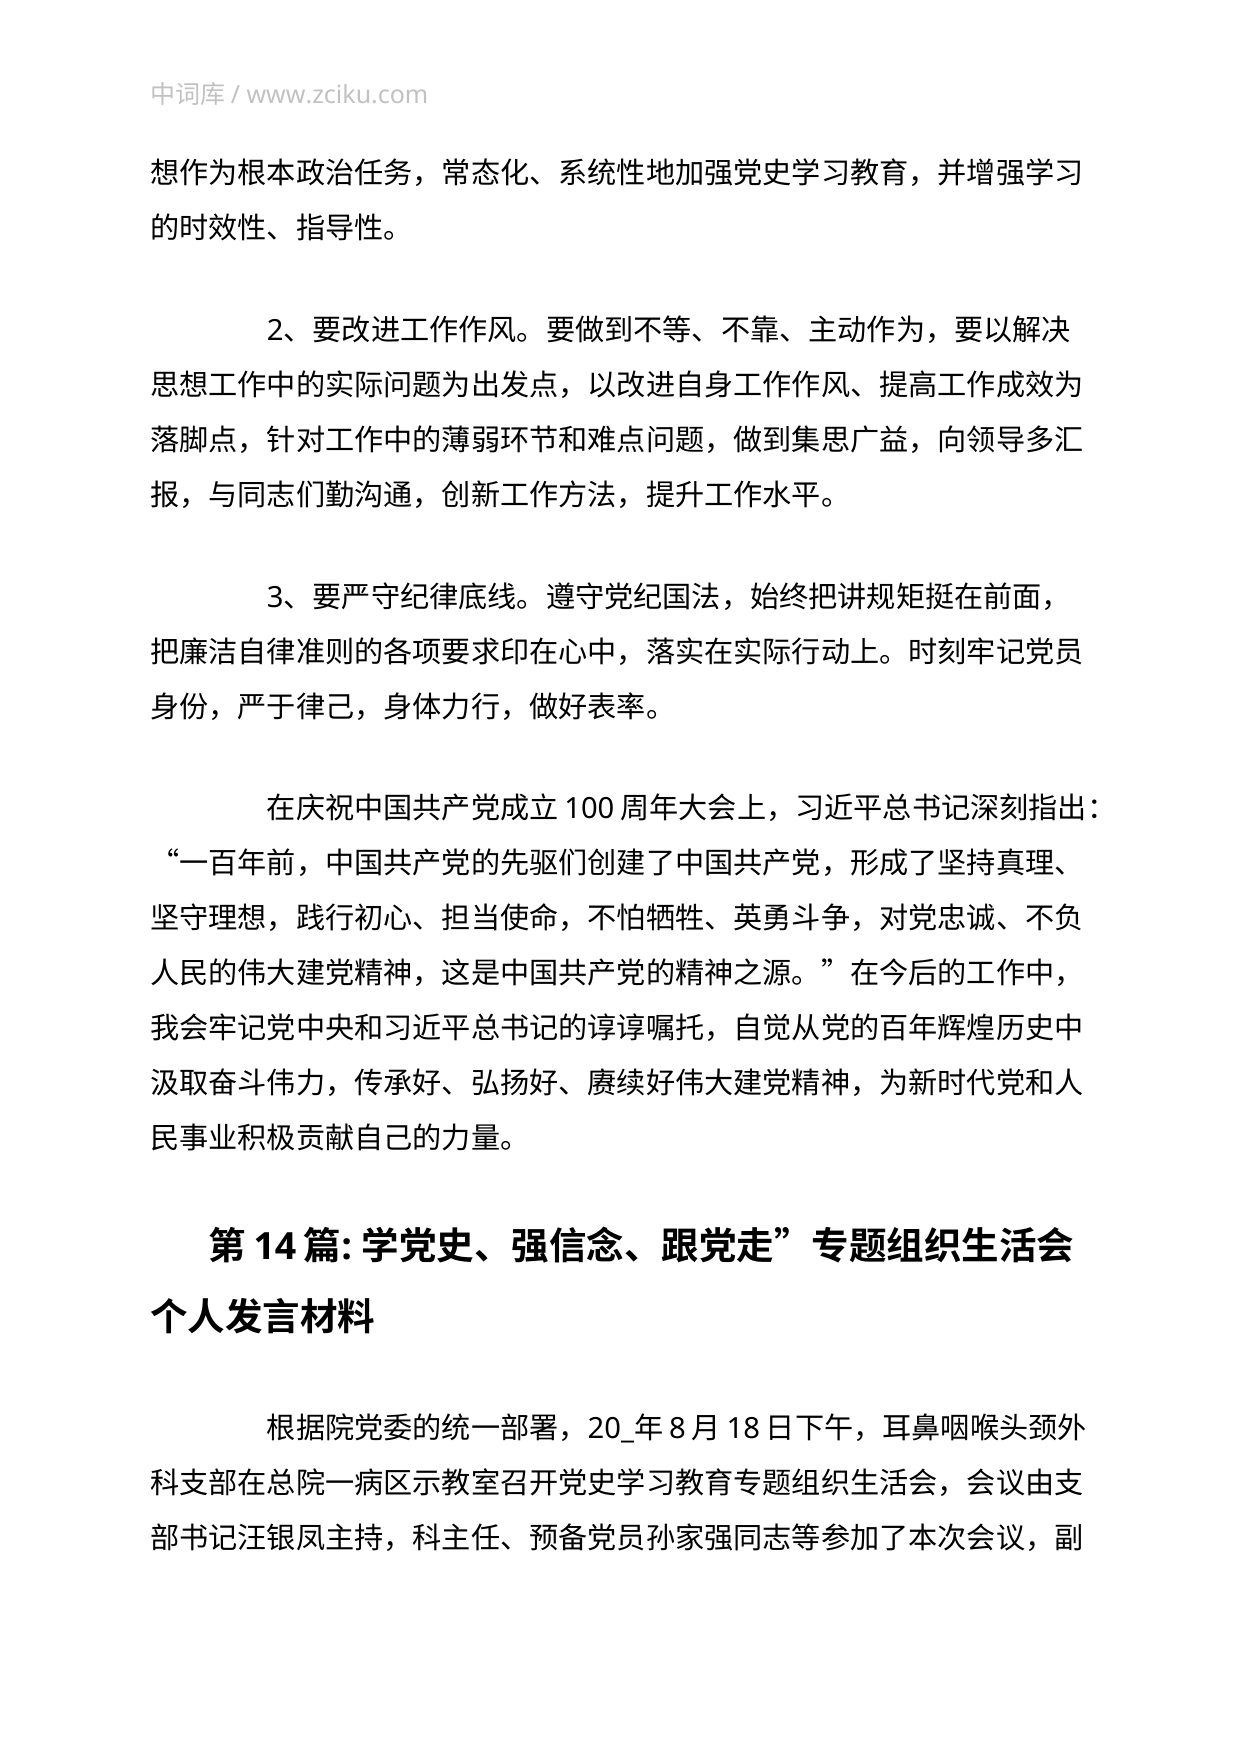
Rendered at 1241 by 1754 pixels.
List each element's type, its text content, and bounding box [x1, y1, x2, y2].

text 第14篇: 学党史、强信念、跟党走”专题组织生活会个人发言材料 [150, 1216, 1090, 1341]
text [150, 150, 1090, 247]
text 在庆祝中国共产党成立100周年大会上，习近平总书记深刻指出：“一百年前，中国共产党的先驱们创建了中国共产党，形成了坚持真理、坚守理想，践行初心、担当使命，不怕牺牲、英勇斗争，对党忠诚、不负人民的伟大建党精神，这是中国共产党的精神之源。”在今后的工作中，我会牢记党中央和习近平总书记的谆谆嘱托，自觉从党的百年辉煌历史中汲取奋斗伟力，传承好、弘扬好、赓续好伟大建党精神，为新时代党和人民事业积极贡献自己的力量。 [150, 785, 1090, 1157]
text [150, 1404, 1090, 1556]
text 2、要改进工作作风。要做到不等、不靠、主动作为，要以解决思想工作中的实际问题为出发点，以改进自身工作作风、提高工作成效为落脚点，针对工作中的薄弱环节和难点问题，做到集思广益，向领导多汇报，与同志们勤沟通，创新工作方法，提升工作水平。 [150, 307, 1090, 514]
text 3、要严守纪律底线。遵守党纪国法，始终把讲规矩挺在前面，把廉洁自律准则的各项要求印在心中，落实在实际行动上。时刻牢记党员身份，严于律己，身体力行，做好表率。 [150, 573, 1090, 725]
